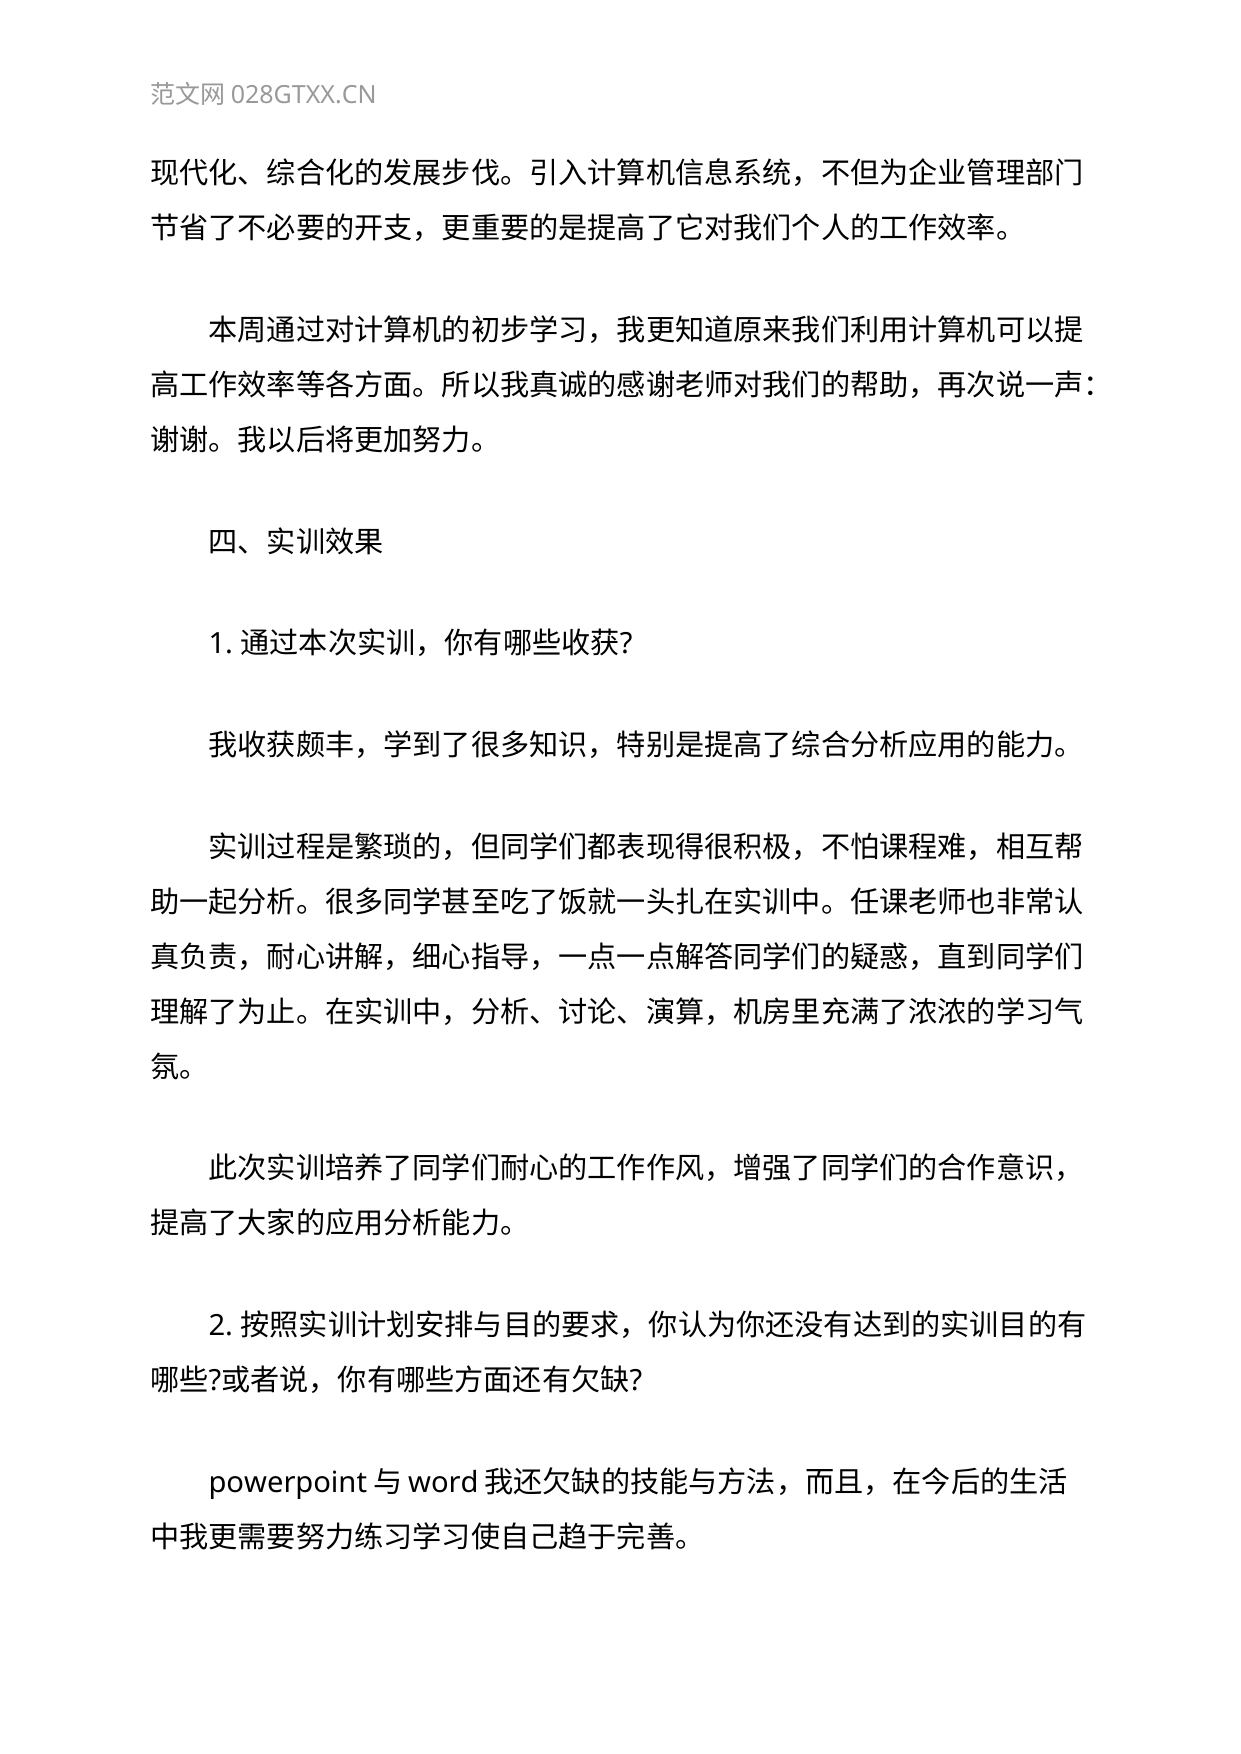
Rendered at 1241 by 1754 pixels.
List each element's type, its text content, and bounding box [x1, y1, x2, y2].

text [150, 150, 1090, 247]
text 我收获颇丰，学到了很多知识，特别是提高了综合分析应用的能力。 [150, 722, 1090, 764]
text 四、实训效果 [150, 518, 1090, 561]
text 此次实训培养了同学们耐心的工作作风，增强了同学们的合作意识，提高了大家的应用分析能力。 [150, 1145, 1090, 1242]
text 1. 通过本次实训，你有哪些收获? [150, 620, 1090, 662]
text powerpoint与word我还欠缺的技能与方法，而且，在今后的生活中我更需要努力练习学习使自己趋于完善。 [150, 1459, 1090, 1556]
text 实训过程是繁琐的，但同学们都表现得很积极，不怕课程难，相互帮助一起分析。很多同学甚至吃了饭就一头扎在实训中。任课老师也非常认真负责，耐心讲解，细心指导，一点一点解答同学们的疑惑，直到同学们理解了为止。在实训中，分析、讨论、演算，机房里充满了浓浓的学习气氛。 [150, 824, 1090, 1086]
text 本周通过对计算机的初步学习，我更知道原来我们利用计算机可以提高工作效率等各方面。所以我真诚的感谢老师对我们的帮助，再次说一声：谢谢。我以后将更加努力。 [150, 307, 1090, 459]
text 2. 按照实训计划安排与目的要求，你认为你还没有达到的实训目的有哪些?或者说，你有哪些方面还有欠缺? [150, 1302, 1090, 1399]
